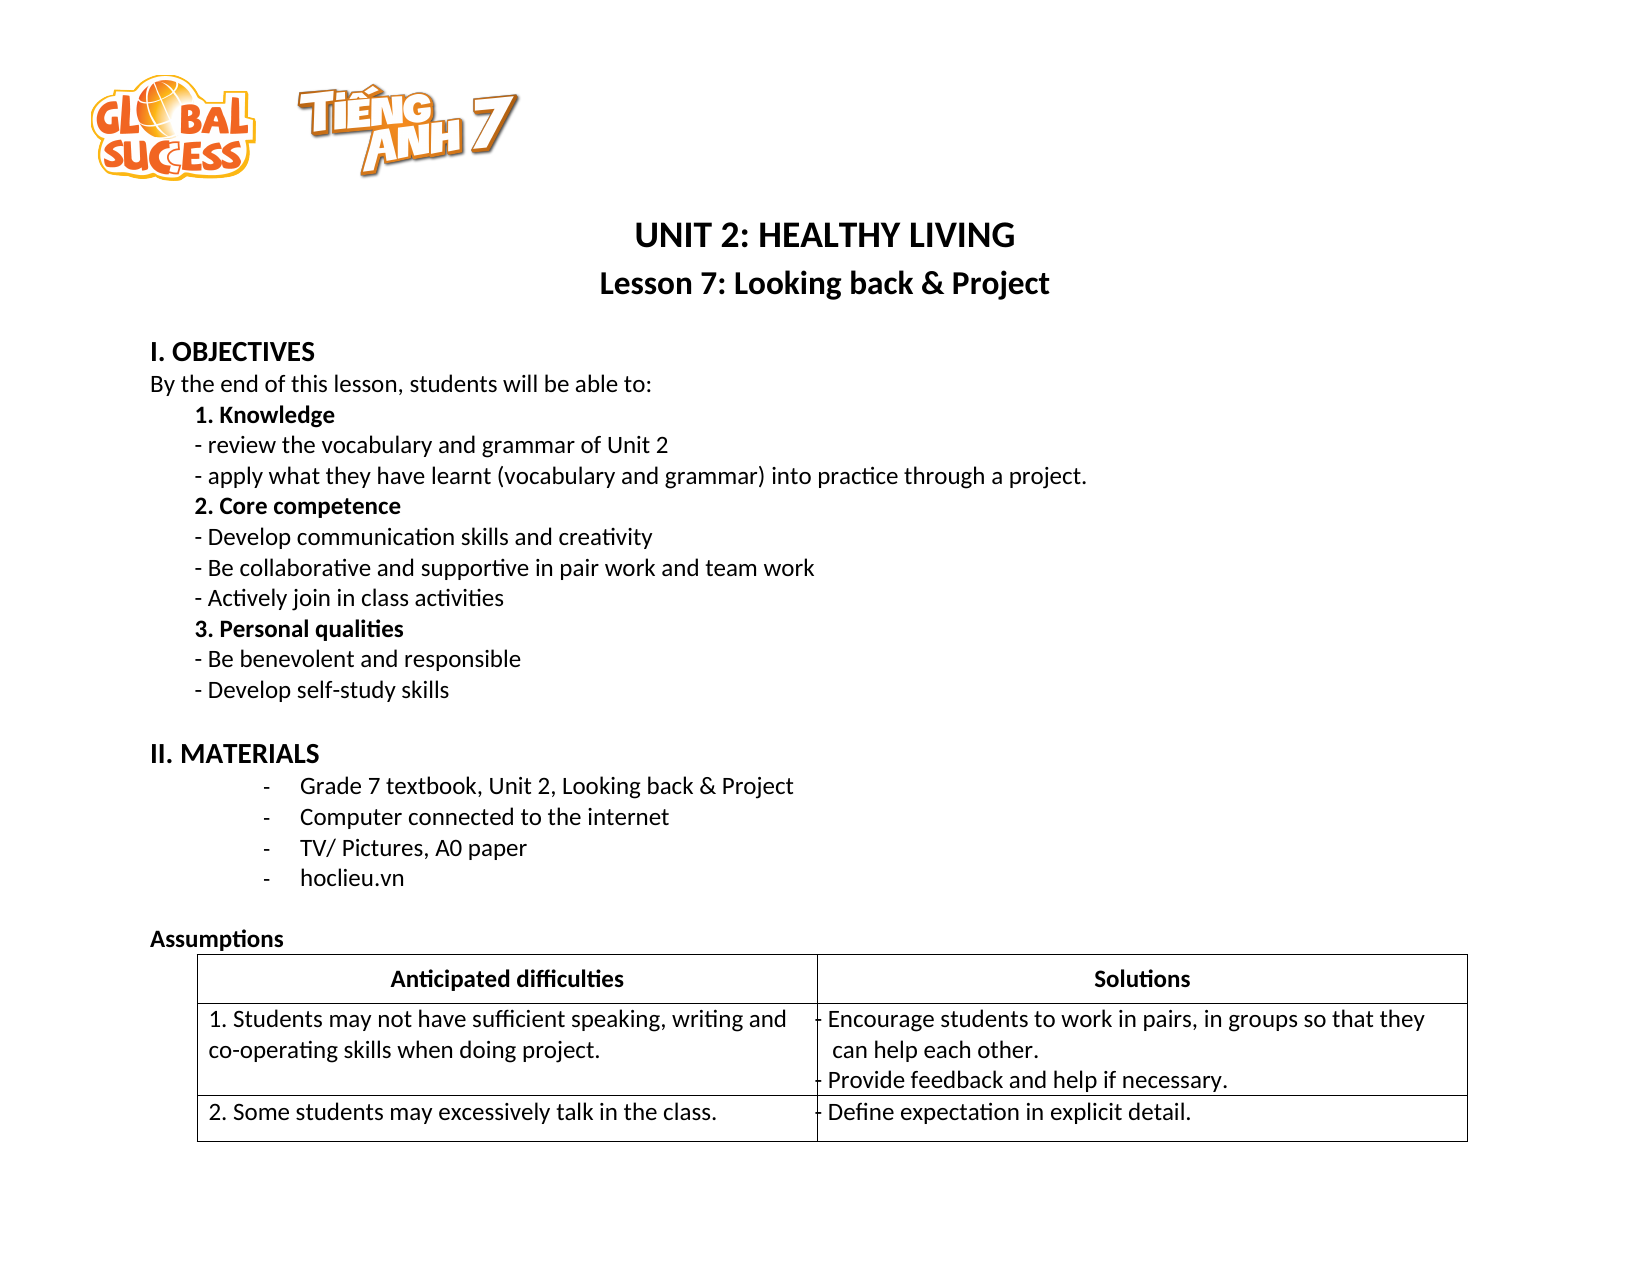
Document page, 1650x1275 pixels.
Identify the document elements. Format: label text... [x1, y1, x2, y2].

title UNIT 2: HEALTHY LIVING [150, 211, 1500, 257]
table_header Anticipated difficulties [198, 955, 817, 1002]
text - Actively join in class activities [150, 582, 1500, 613]
list hoclieu.vn [262, 862, 1500, 893]
text 3. Personal qualities [150, 613, 1500, 643]
text - Develop self-study skills [150, 674, 1500, 704]
subtitle II. MATERIALS [150, 735, 1500, 771]
list TV/ Pictures, A0 paper [262, 832, 1500, 862]
text - Develop communication skills and creativity [150, 521, 1500, 552]
text Assumptions [150, 923, 1500, 954]
text - review the vocabulary and grammar of Unit 2 [168, 430, 1500, 460]
text - Be benevolent and responsible [150, 643, 1500, 674]
table_header Solutions [818, 955, 1467, 1002]
list Grade 7 textbook, Unit 2, Looking back & Project [262, 771, 1500, 801]
picture [295, 82, 523, 181]
text By the end of this lesson, students will be able to: [150, 369, 1500, 399]
text 1. Knowledge [150, 399, 1500, 430]
table_cell 2. Some students may excessively talk in the class. [198, 1096, 817, 1141]
text - apply what they have learnt (vocabulary and grammar) into practice through a project. [168, 460, 1500, 491]
text 2. Core competence [150, 491, 1500, 521]
subtitle I. OBJECTIVES [150, 333, 1500, 369]
table_cell 1. Students may not have sufficient speaking, writing and co-operating skills when doing project. [198, 1004, 817, 1095]
picture [91, 75, 256, 181]
list Computer connected to the internet [262, 801, 1500, 832]
text - Be collaborative and supportive in pair work and team work [150, 552, 1500, 582]
subtitle Lesson 7: Looking back & Project [150, 262, 1500, 302]
table_cell - Encourage students to work in pairs, in groups so that they can help each other. - Provide feedback and help if necessary. [818, 1004, 1467, 1095]
